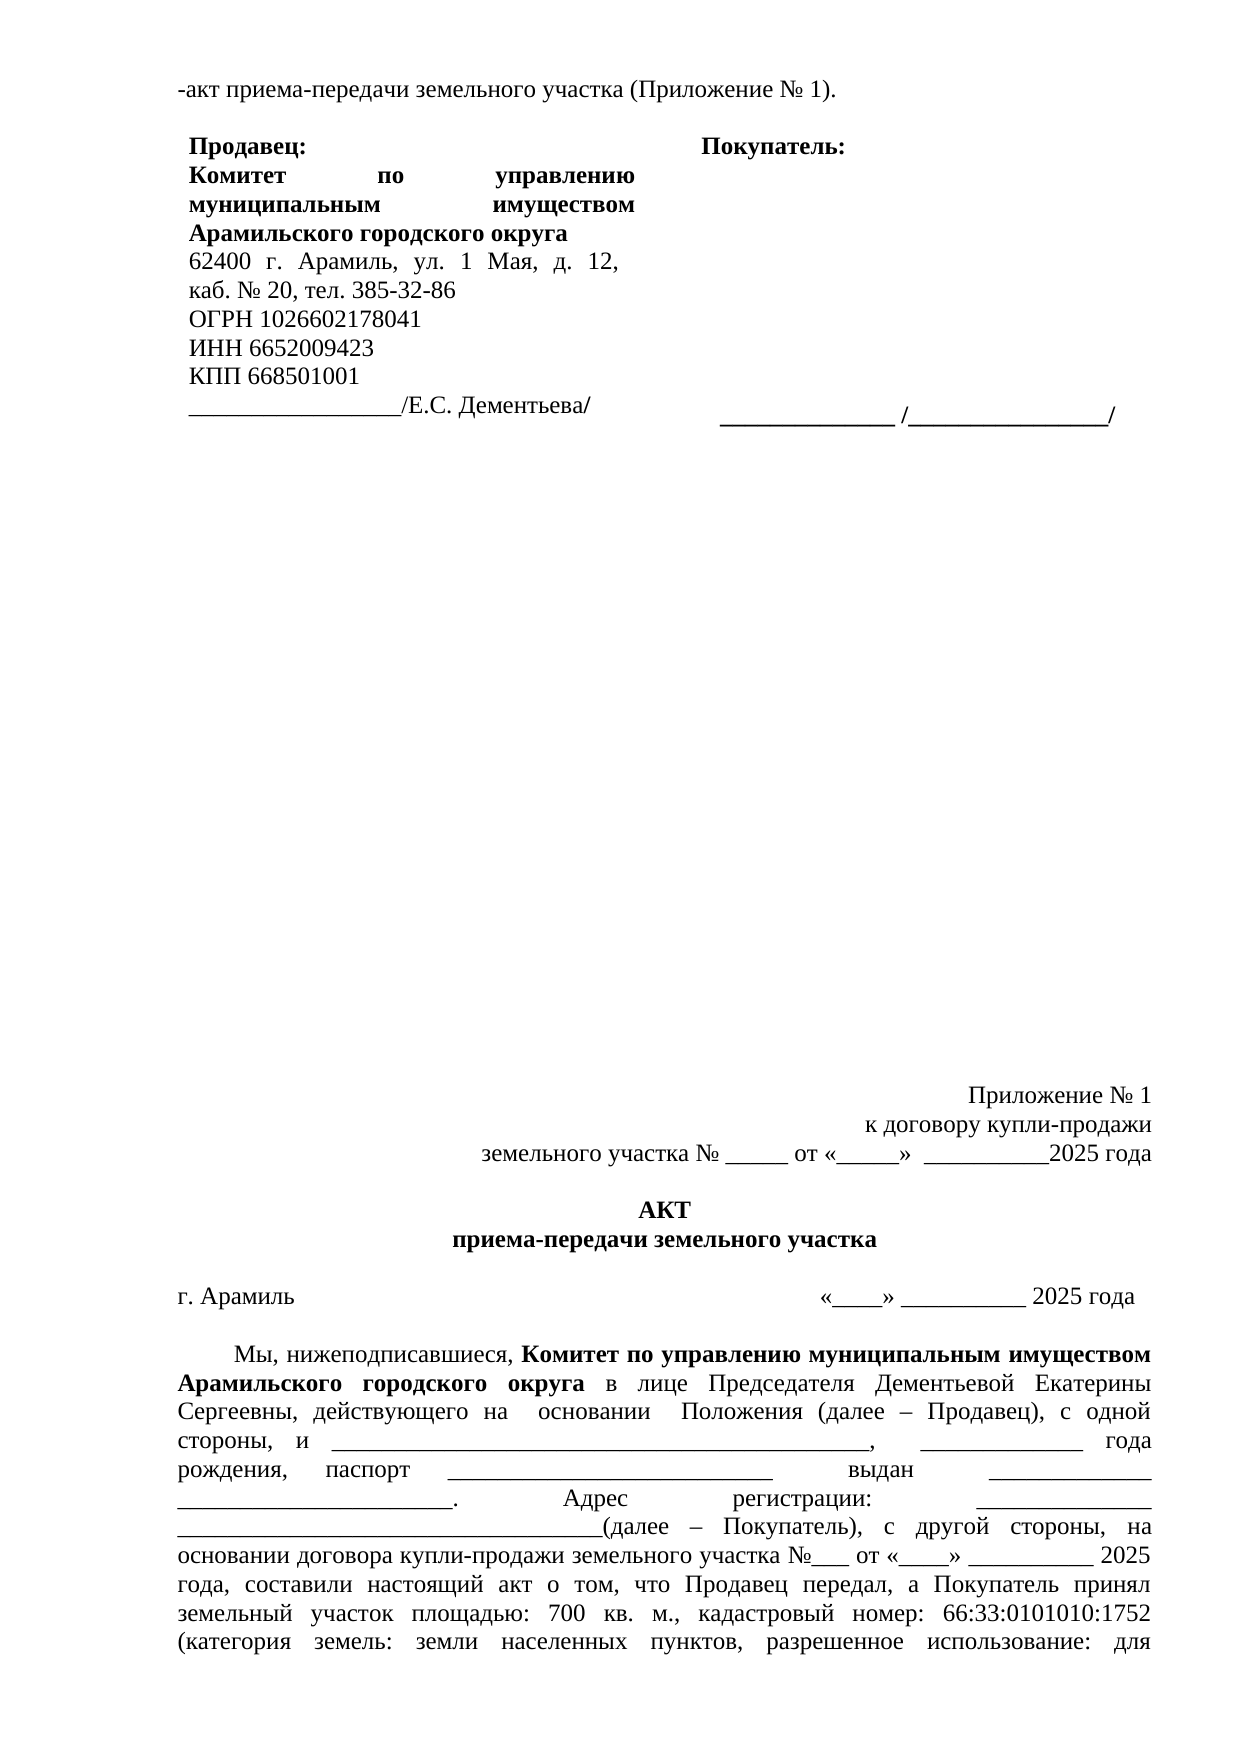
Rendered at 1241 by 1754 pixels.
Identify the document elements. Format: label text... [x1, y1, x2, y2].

text земельного участка № _____ от «_____» __________2025 года [177, 1138, 1152, 1166]
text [177, 1339, 1152, 1655]
table_header Покупатель: ______________ /________________/ [646, 131, 1129, 448]
text г. Арамиль «____» __________ 2025 года [177, 1281, 1152, 1310]
table_header Продавец: Комитет по управлению муниципальным имуществом Арамильского городского округа 62400 г. Арамиль, ул. 1 Мая, д. 12, каб. № 20, тел. 385-32-86 ОГРН 1026602178041 ИНН 6652009423 КПП 668501001 _________________/Е.С. Дементьева/ [177, 131, 646, 448]
text приема-передачи земельного участка [177, 1224, 1152, 1253]
text АКТ [177, 1195, 1152, 1224]
text Приложение № 1 [177, 1080, 1152, 1109]
text к договору купли-продажи [177, 1109, 1152, 1138]
text -акт приема-передачи земельного участка (Приложение № 1). [177, 74, 1152, 103]
